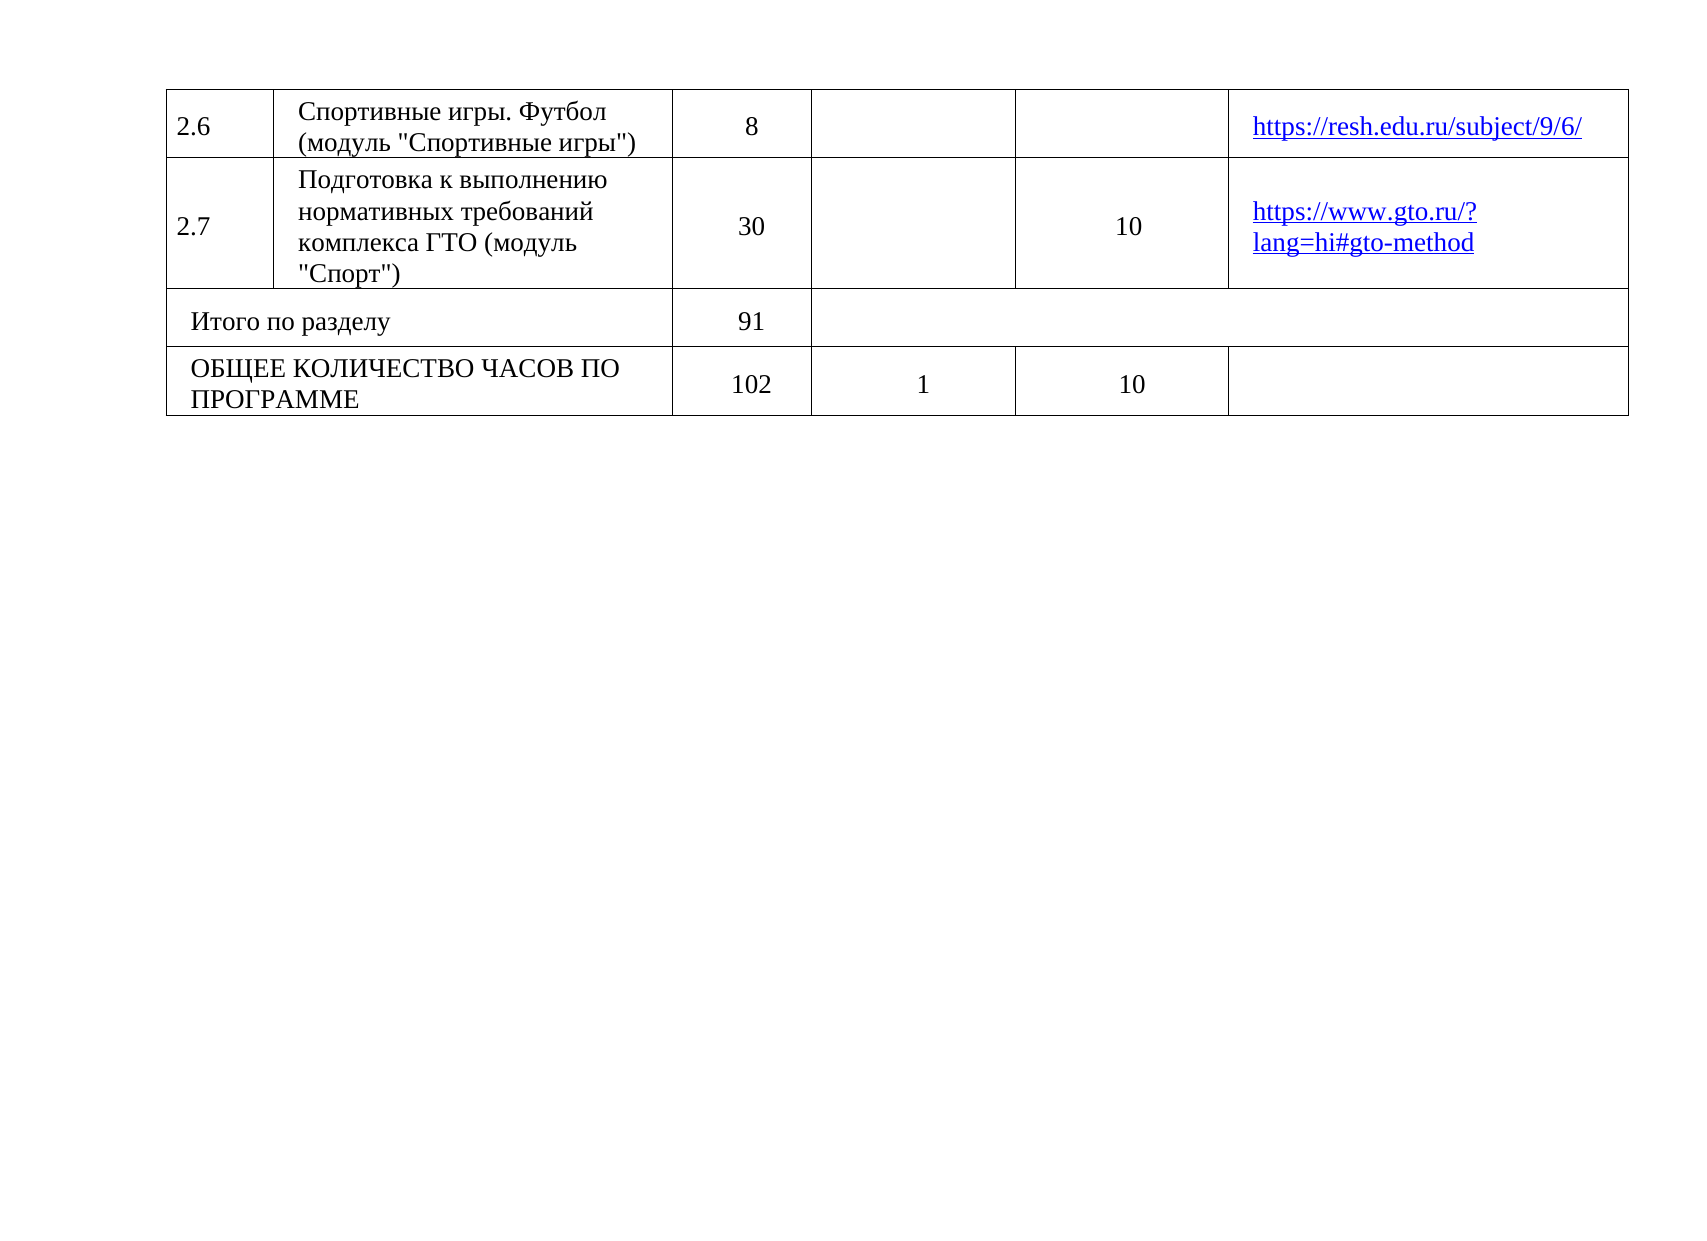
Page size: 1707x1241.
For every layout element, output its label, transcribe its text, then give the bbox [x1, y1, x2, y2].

table_cell 10 [1016, 158, 1228, 288]
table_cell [1229, 90, 1628, 157]
table_cell [812, 158, 1015, 288]
table_cell 10 [1016, 347, 1228, 415]
table_cell [1016, 90, 1228, 157]
table_cell https://www.gto.ru/?lang=hi#gto-method [1229, 158, 1628, 288]
table_cell 1 [812, 347, 1015, 415]
table_cell 91 [673, 289, 811, 346]
table_cell 30 [673, 158, 811, 288]
table_cell Подготовка к выполнению нормативных требований комплекса ГТО (модуль "Спорт") [274, 158, 672, 288]
table_cell Итого по разделу [167, 289, 672, 346]
table_cell 102 [673, 347, 811, 415]
table_cell 8 [673, 90, 811, 157]
table_cell [1229, 347, 1628, 415]
table_cell 2.7 [167, 158, 273, 288]
table_cell ОБЩЕЕ КОЛИЧЕСТВО ЧАСОВ ПО ПРОГРАММЕ [167, 347, 672, 415]
table_cell Спортивные игры. Футбол (модуль "Спортивные игры") [274, 90, 672, 157]
table_cell 2.6 [167, 90, 273, 157]
table_cell [812, 90, 1015, 157]
table_cell [812, 289, 1628, 346]
